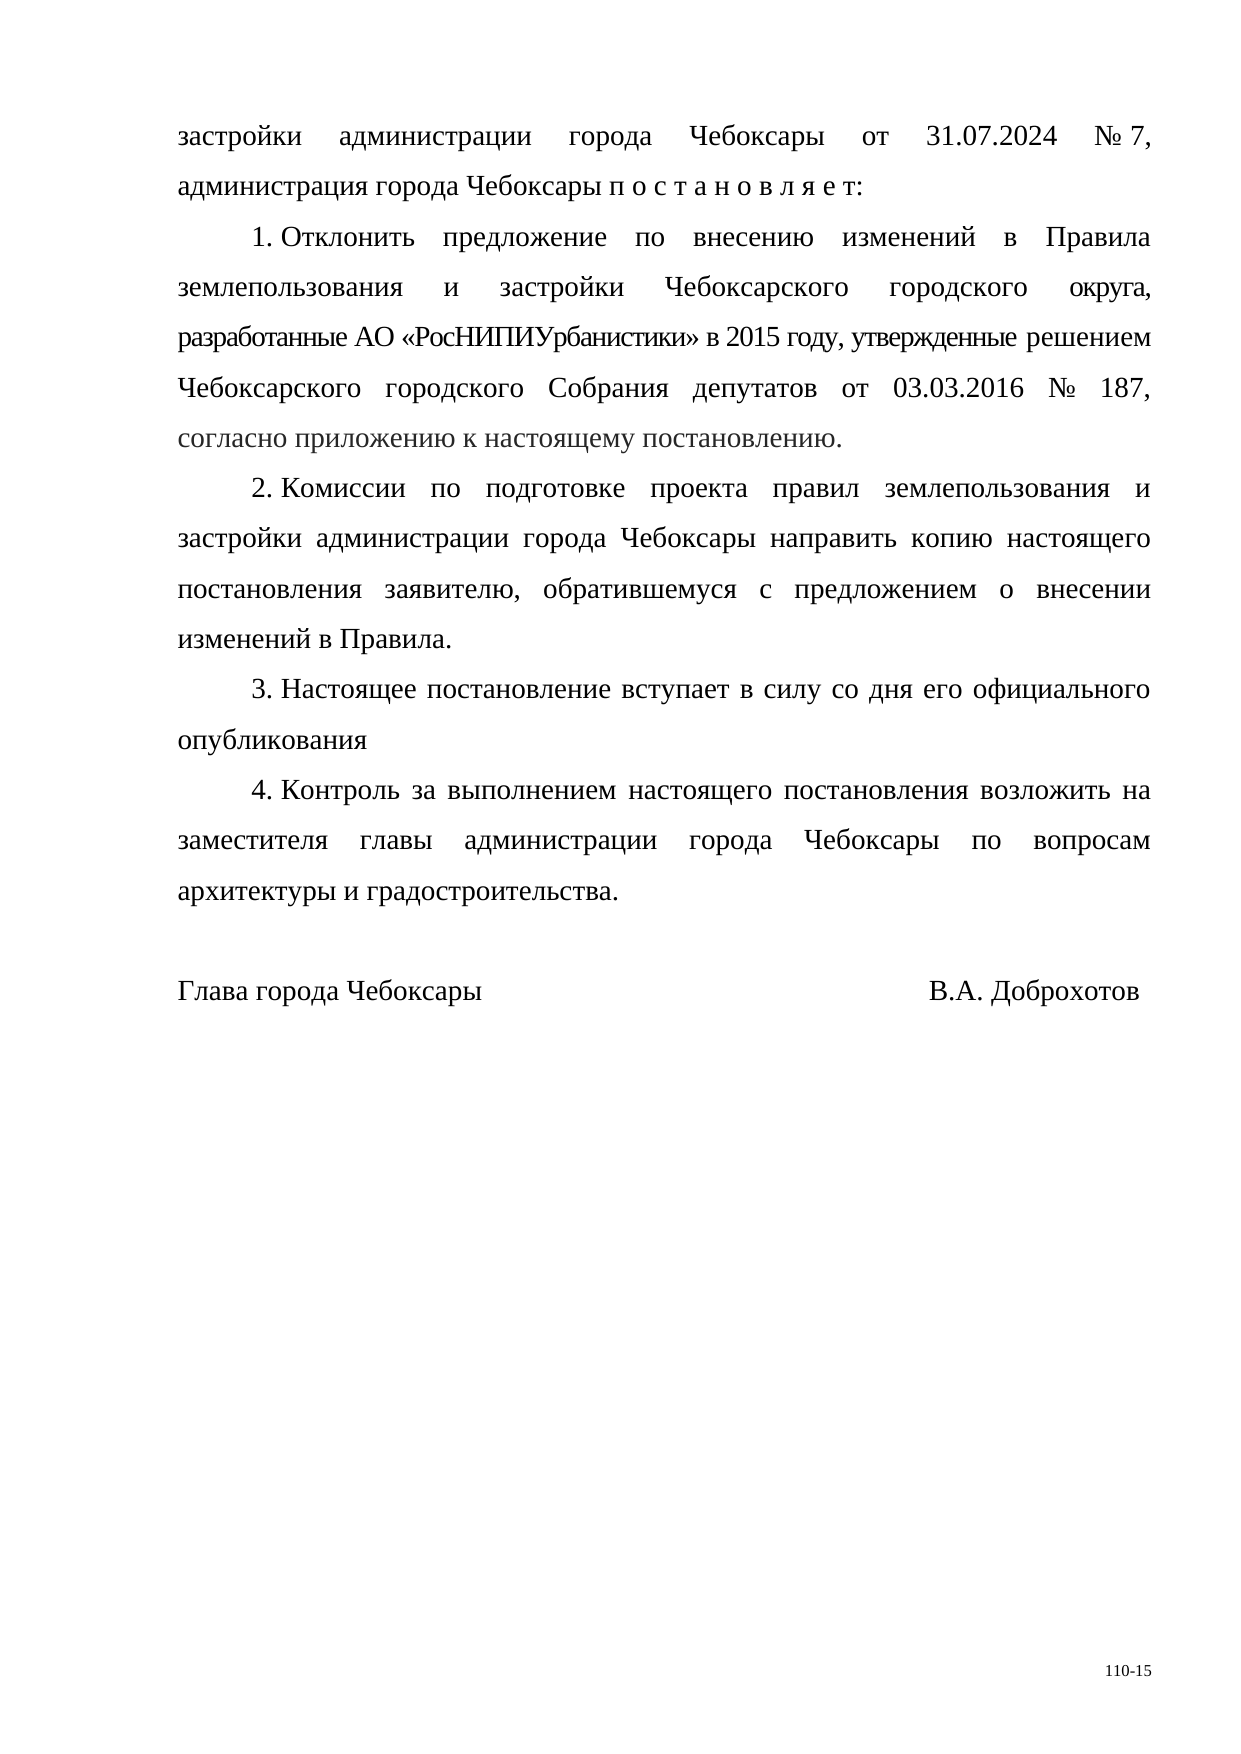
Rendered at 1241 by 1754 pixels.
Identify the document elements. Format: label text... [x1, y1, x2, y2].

list Отклонить предложение по внесению изменений в Правила землепользования и застройки Чебоксарского городского округа, разработанные АО «РосНИПИУрбанистики» в 2015 году, утвержденные решением Чебоксарского городского Собрания депутатов от 03.03.2016 № 187, согласно приложению к настоящему постановлению. [177, 219, 1152, 453]
text 4. Контроль за выполнением настоящего постановления возложить на заместителя главы администрации города Чебоксары по вопросам архитектуры и градостроительства. [177, 772, 1152, 906]
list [177, 118, 1152, 202]
text 2. Комиссии по подготовке проекта правил землепользования и застройки администрации города Чебоксары направить копию настоящего постановления заявителю, обратившемуся с предложением о внесении изменений в Правила. [177, 470, 1152, 655]
text Глава города Чебоксары В.А. Доброхотов [177, 973, 1152, 1007]
text 3. Настоящее постановление вступает в силу со дня его официального опубликования [177, 672, 1152, 755]
